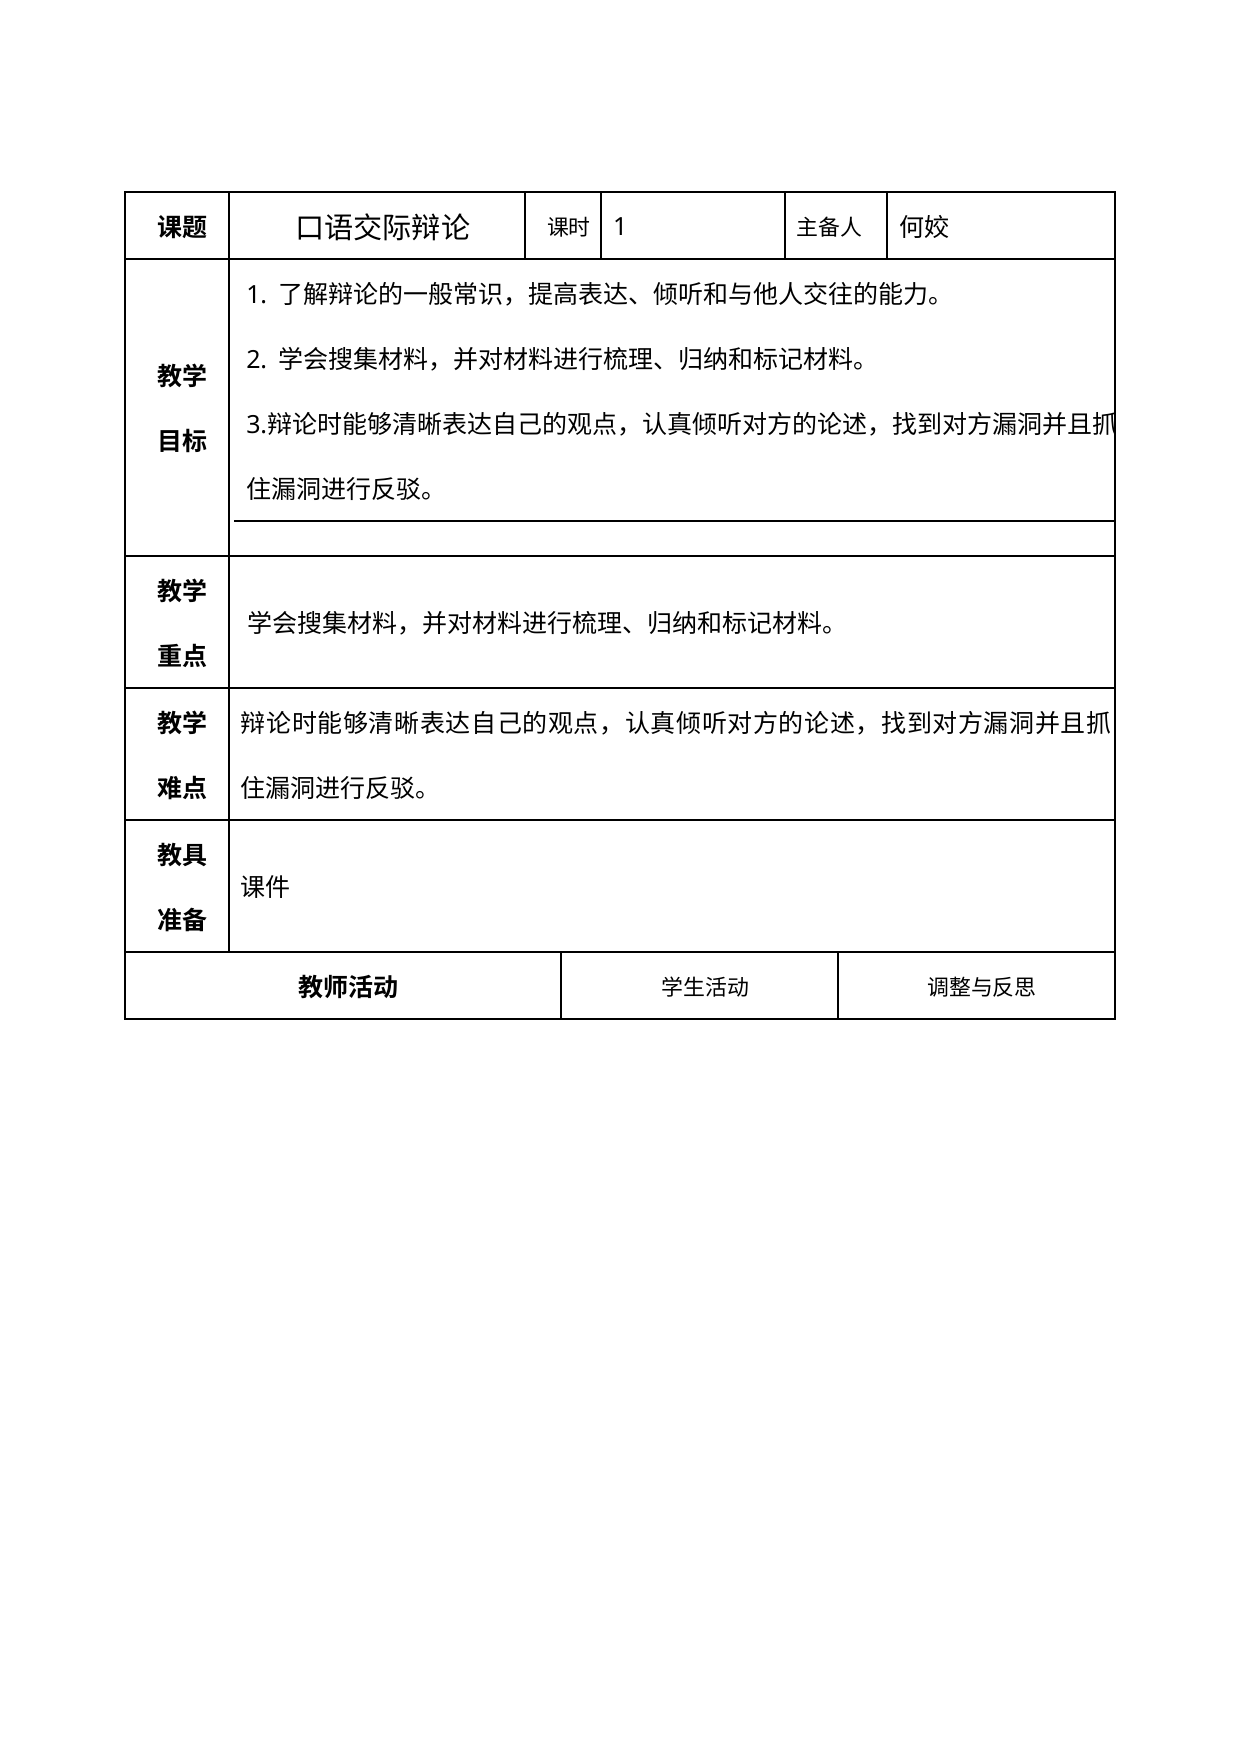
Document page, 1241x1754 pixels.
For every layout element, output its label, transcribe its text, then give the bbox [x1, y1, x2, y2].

table_header 1 [602, 193, 784, 258]
table_cell 教学 难点 [126, 689, 228, 819]
table_cell 学生活动 [562, 953, 837, 1018]
table_cell 学会搜集材料，并对材料进行梳理、归纳和标记材料。 [230, 557, 1114, 687]
table_header 口语交际辩论 [230, 193, 524, 258]
table_cell 辩论时能够清晰表达自己的观点，认真倾听对方的论述，找到对方漏洞并且抓住漏洞进行反驳。 [230, 689, 1114, 819]
table_cell 教学 重点 [126, 557, 228, 687]
table_cell 教具 准备 [126, 821, 228, 951]
table_header 课题 [126, 193, 228, 258]
table_cell 教师活动 [126, 953, 560, 1018]
table_header 何姣 [888, 193, 1114, 258]
table_cell 调整与反思 [839, 953, 1114, 1018]
table_header 课时 [526, 193, 600, 258]
table_cell [230, 260, 1114, 555]
table_cell 课件 [230, 821, 1114, 951]
table_header 主备人 [786, 193, 886, 258]
table_cell 教学 目标 [126, 260, 228, 555]
